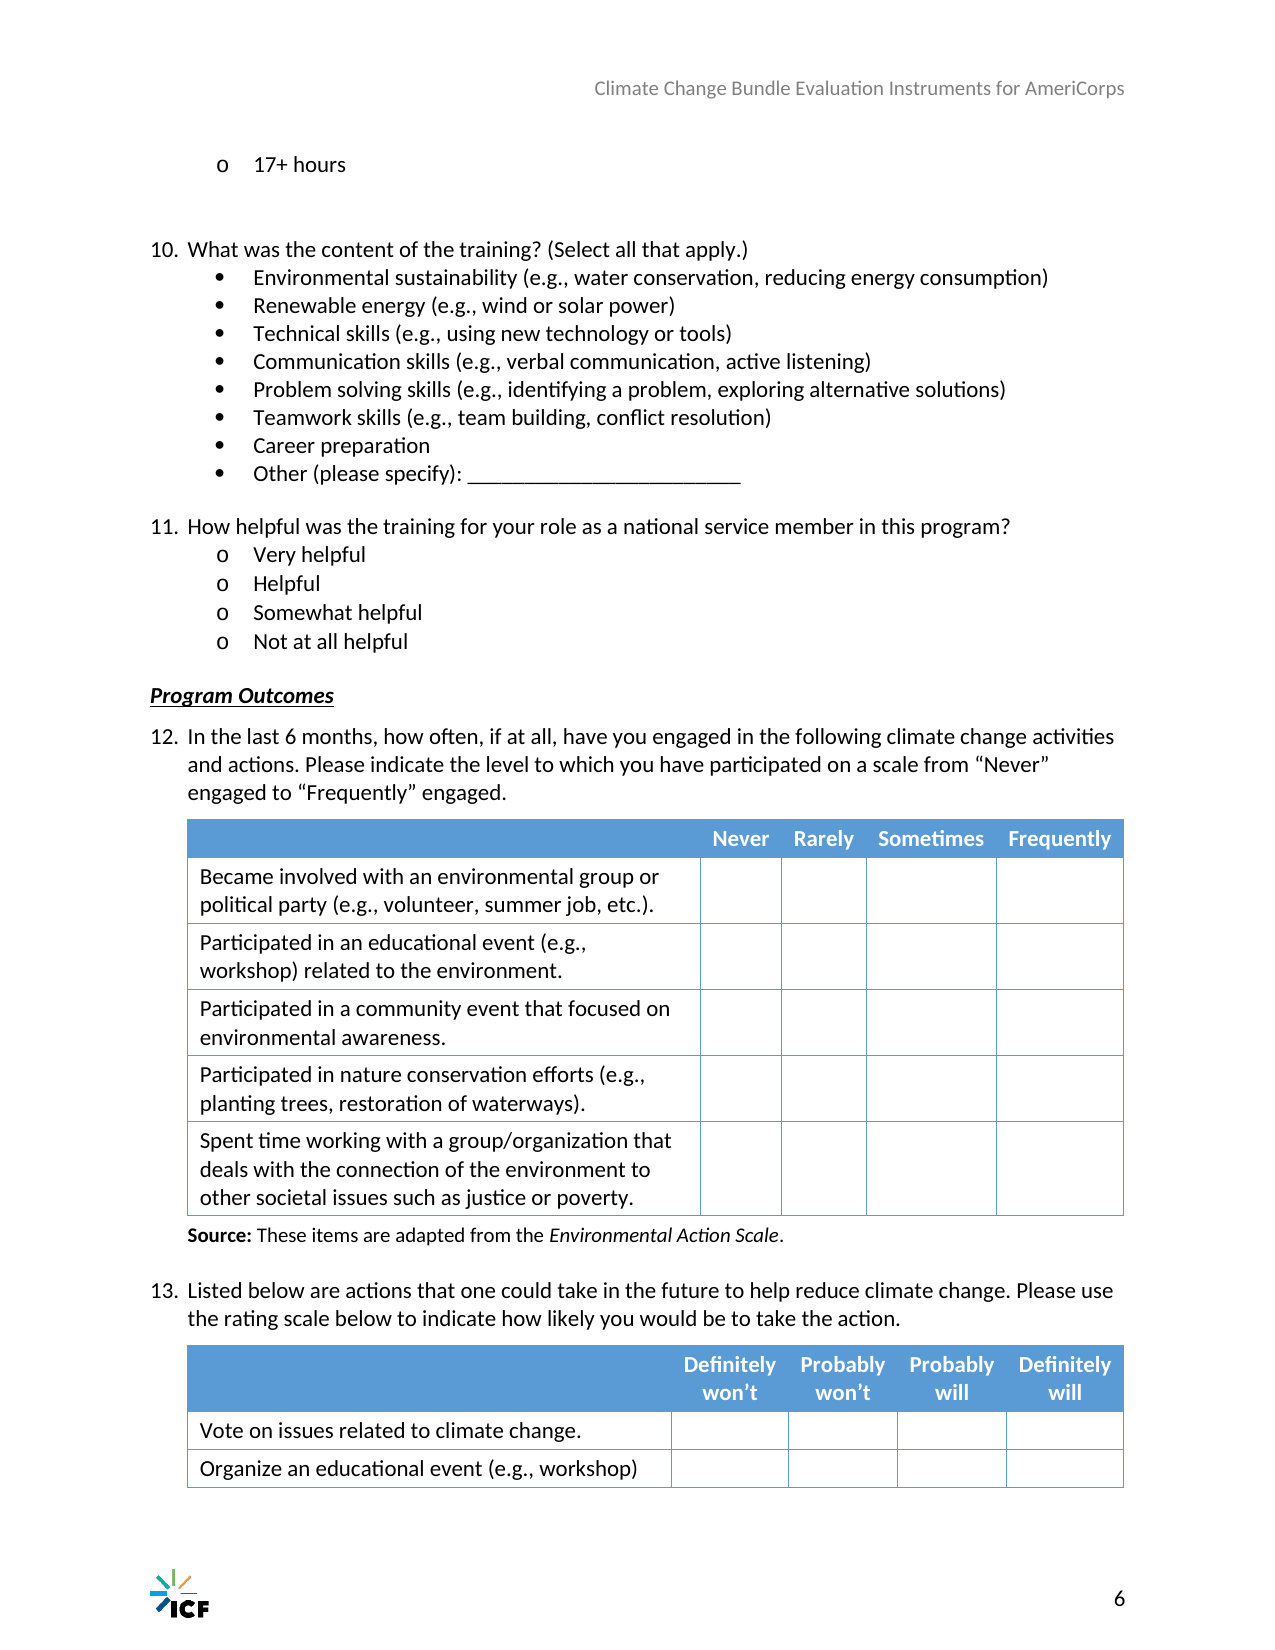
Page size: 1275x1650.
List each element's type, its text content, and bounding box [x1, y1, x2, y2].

table_cell [782, 858, 866, 923]
table_header Definitely will [1007, 1346, 1123, 1411]
text Listed below are actions that one could take in the future to help reduce climate change. Please use the rating scale below to indicate how likely you would be to take the action. [150, 1276, 1125, 1332]
table_cell [997, 1056, 1123, 1121]
table_cell [898, 1450, 1006, 1487]
list Somewhat helpful [216, 598, 1125, 627]
list Communication skills (e.g., verbal communication, active listening) [216, 347, 1125, 375]
table_cell Participated in nature conservation efforts (e.g., planting trees, restoration of waterways). [188, 1056, 700, 1121]
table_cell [188, 1450, 671, 1487]
table_cell [701, 990, 781, 1055]
table_cell [782, 1056, 866, 1121]
table_cell [898, 1412, 1006, 1448]
text In the last 6 months, how often, if at all, have you engaged in the following climate change activities and actions. Please indicate the level to which you have participated on a scale from “Never” engaged to “Frequently” engaged. [150, 722, 1125, 806]
table_cell [782, 1122, 866, 1215]
table_cell Participated in a community event that focused on environmental awareness. [188, 990, 700, 1055]
table_header Rarely [782, 820, 866, 857]
table_cell [997, 990, 1123, 1055]
list Other (please specify): ________________________ [216, 459, 1125, 487]
picture [150, 1569, 209, 1618]
table_cell [789, 1412, 897, 1448]
table_header Definitely won’t [672, 1346, 788, 1411]
table_cell [1007, 1412, 1123, 1448]
table_cell [782, 990, 866, 1055]
list Not at all helpful [216, 627, 1125, 657]
table_cell Spent time working with a group/organization that deals with the connection of the environment to other societal issues such as justice or poverty. [188, 1122, 700, 1215]
list Career preparation [216, 431, 1125, 459]
table_cell [867, 924, 996, 989]
table_header [188, 1346, 671, 1411]
table_cell [997, 1122, 1123, 1215]
table_cell [701, 1056, 781, 1121]
text How helpful was the training for your role as a national service member in this program? [150, 512, 1125, 540]
table_cell [867, 858, 996, 923]
table_cell [1007, 1450, 1123, 1487]
table_cell [701, 924, 781, 989]
list Very helpful [216, 540, 1125, 569]
list Renewable energy (e.g., wind or solar power) [216, 291, 1125, 319]
text What was the content of the training? (Select all that apply.) [150, 235, 1125, 263]
list 17+ hours [216, 150, 1125, 210]
table_header Probably won’t [789, 1346, 897, 1411]
table_header Probably will [898, 1346, 1006, 1411]
table_cell [867, 1056, 996, 1121]
table_cell [782, 924, 866, 989]
table_cell [701, 1122, 781, 1215]
table_cell [867, 990, 996, 1055]
table_header Frequently [997, 820, 1123, 857]
table_cell [672, 1412, 788, 1448]
table_header Never [701, 820, 781, 857]
table_cell Participated in an educational event (e.g., workshop) related to the environment. [188, 924, 700, 989]
list Problem solving skills (e.g., identifying a problem, exploring alternative solutions) [216, 375, 1125, 403]
list Helpful [216, 569, 1125, 598]
table_cell [789, 1450, 897, 1487]
table_cell [997, 858, 1123, 923]
table_header Sometimes [867, 820, 996, 857]
table_cell [701, 858, 781, 923]
table_header [188, 820, 700, 857]
table_cell Became involved with an environmental group or political party (e.g., volunteer, summer job, etc.). [188, 858, 700, 923]
table_cell [867, 1122, 996, 1215]
table_cell [672, 1450, 788, 1487]
table_cell Vote on issues related to climate change. [188, 1412, 671, 1448]
list Technical skills (e.g., using new technology or tools) [216, 319, 1125, 347]
table_cell [997, 924, 1123, 989]
list Environmental sustainability (e.g., water conservation, reducing energy consumption) [216, 263, 1125, 291]
list Teamwork skills (e.g., team building, conflict resolution) [216, 403, 1125, 431]
text Source: These items are adapted from the Environmental Action Scale. [187, 1222, 1125, 1248]
text Program Outcomes [150, 682, 1125, 709]
